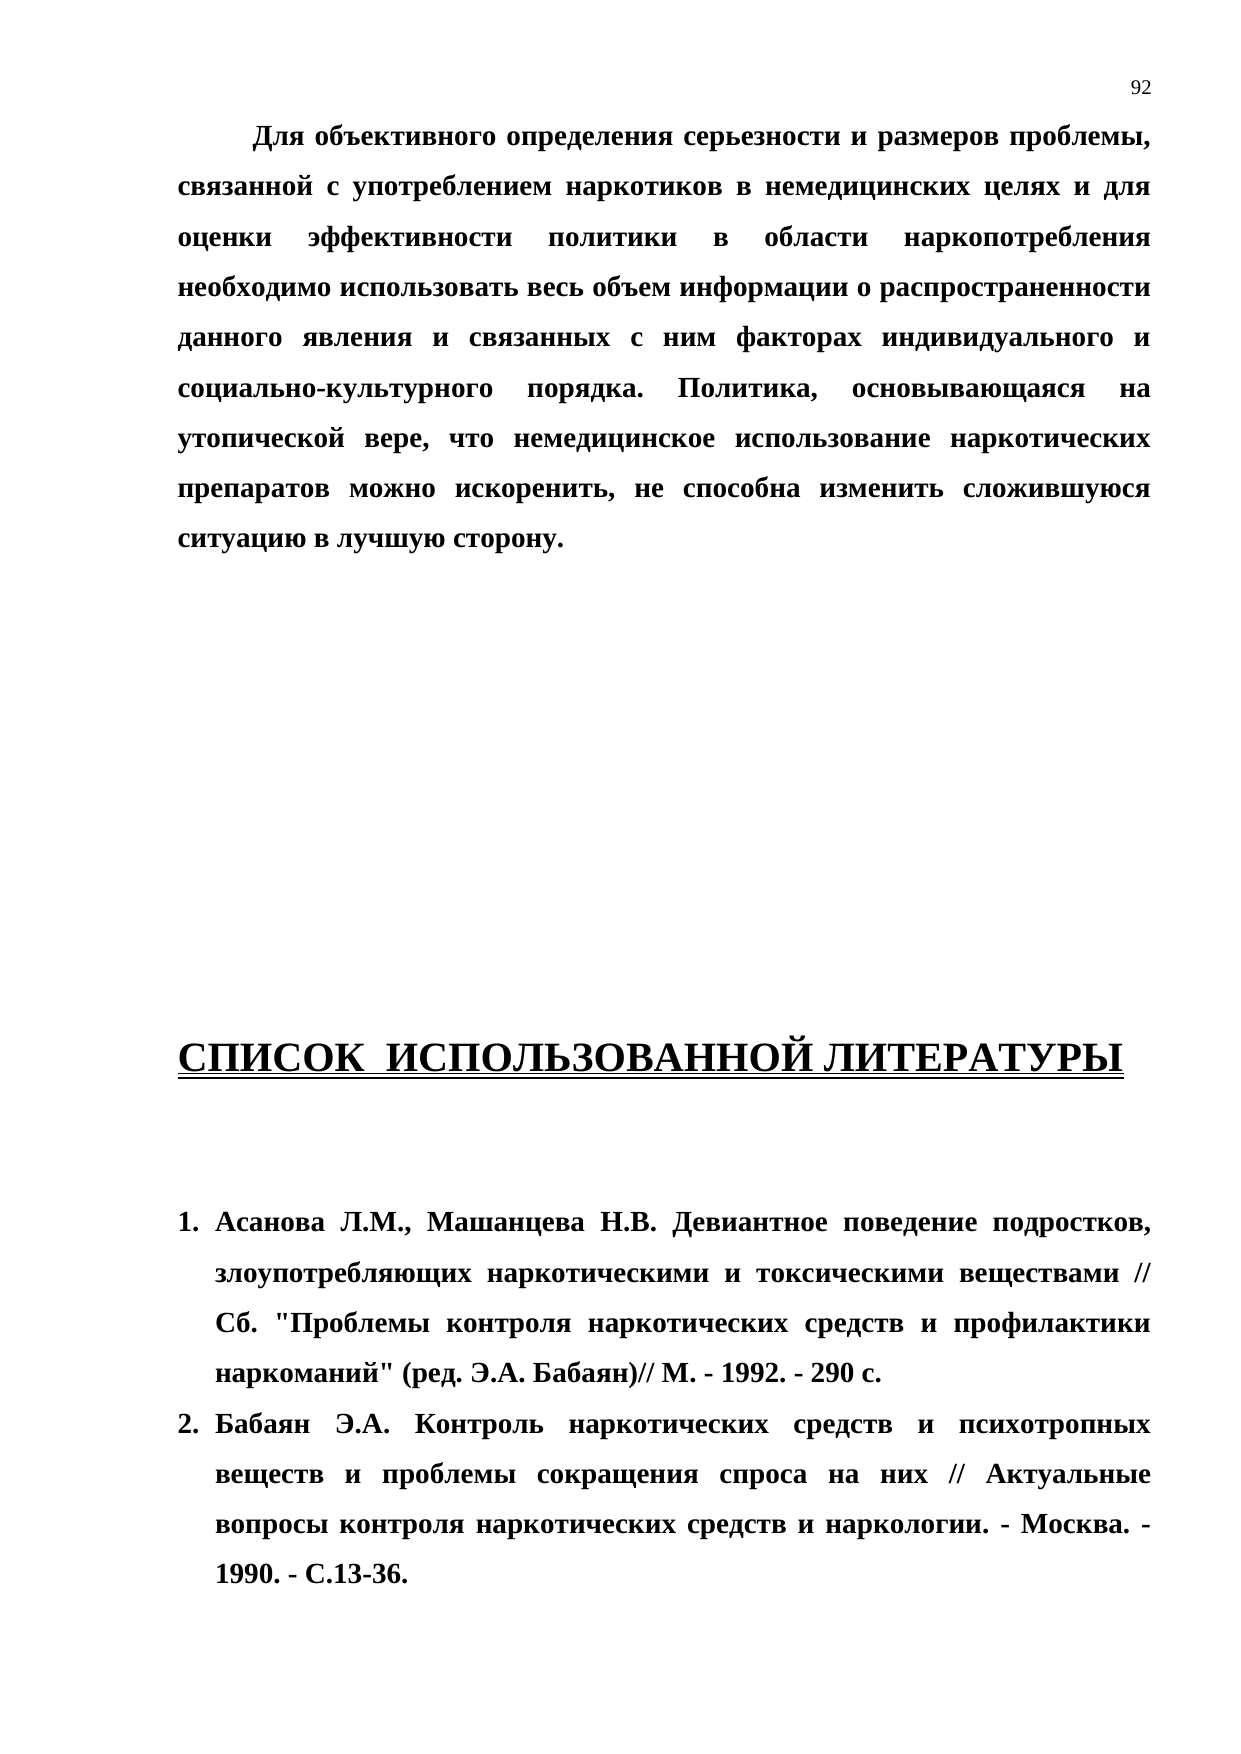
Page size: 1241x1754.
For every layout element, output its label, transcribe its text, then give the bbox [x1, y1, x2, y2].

list Асанова Л.М., Машанцева Н.В. Девиантное поведение подростков, злоупотребляющих наркотическими и токсическими веществами // Сб. "Проблемы контроля наркотических средств и профилактики наркоманий" (ред. Э.А. Бабаян)// М. - 1992. - 290 с. [177, 1204, 1152, 1389]
text Для объективного определения серьезности и размеров проблемы, связанной с употреблением наркотиков в немедицинских целях и для оценки эффективности политики в области наркопотребления необходимо использовать весь объем информации о распространенности данного явления и связанных с ним факторах индивидуального и социально-культурного порядка. Политика, основывающаяся на утопической вере, что немедицинское использование наркотических препаратов можно искоренить, не способна изменить сложившуюся ситуацию в лучшую сторону. [177, 118, 1152, 554]
subtitle СПИСОК ИСПОЛЬЗОВАННОЙ ЛИТЕРАТУРЫ [177, 1032, 1152, 1080]
